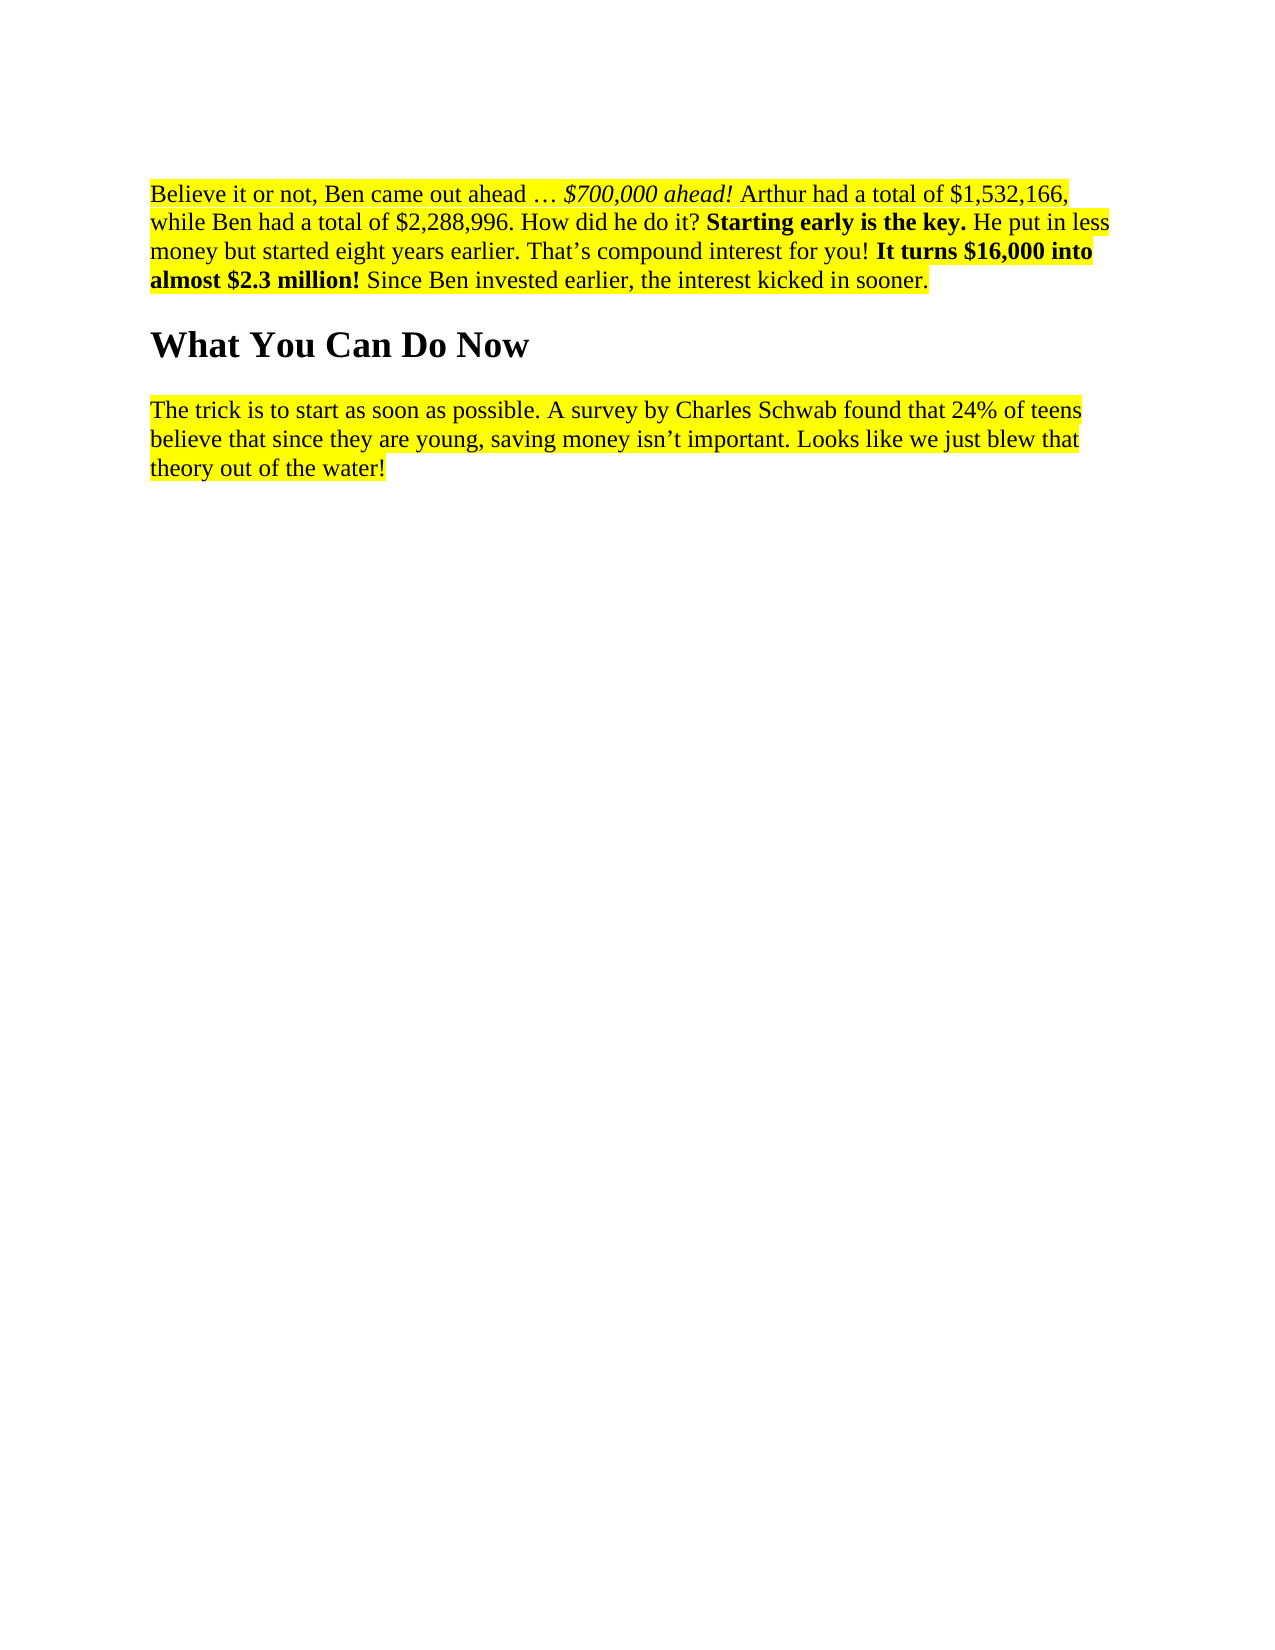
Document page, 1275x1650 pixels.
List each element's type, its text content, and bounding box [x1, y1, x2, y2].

text The trick is to start as soon as possible. A survey by Charles Schwab found that 24% of teens believe that since they are young, saving money isn’t important. Looks like we just blew that theory out of the water! [386, 395, 1125, 481]
text What You Can Do Now [150, 323, 1125, 366]
text Believe it or not, Ben came out ahead … $700,000 ahead! Arthur had a total of $1,532,166, while Ben had a total of $2,288,996. How did he do it? Starting early is the key. He put in less money but started eight years earlier. That’s compound interest for you! It turns $16,000 into almost $2.3 million! Since Ben invested earlier, the interest kicked in sooner. [150, 150, 1125, 294]
